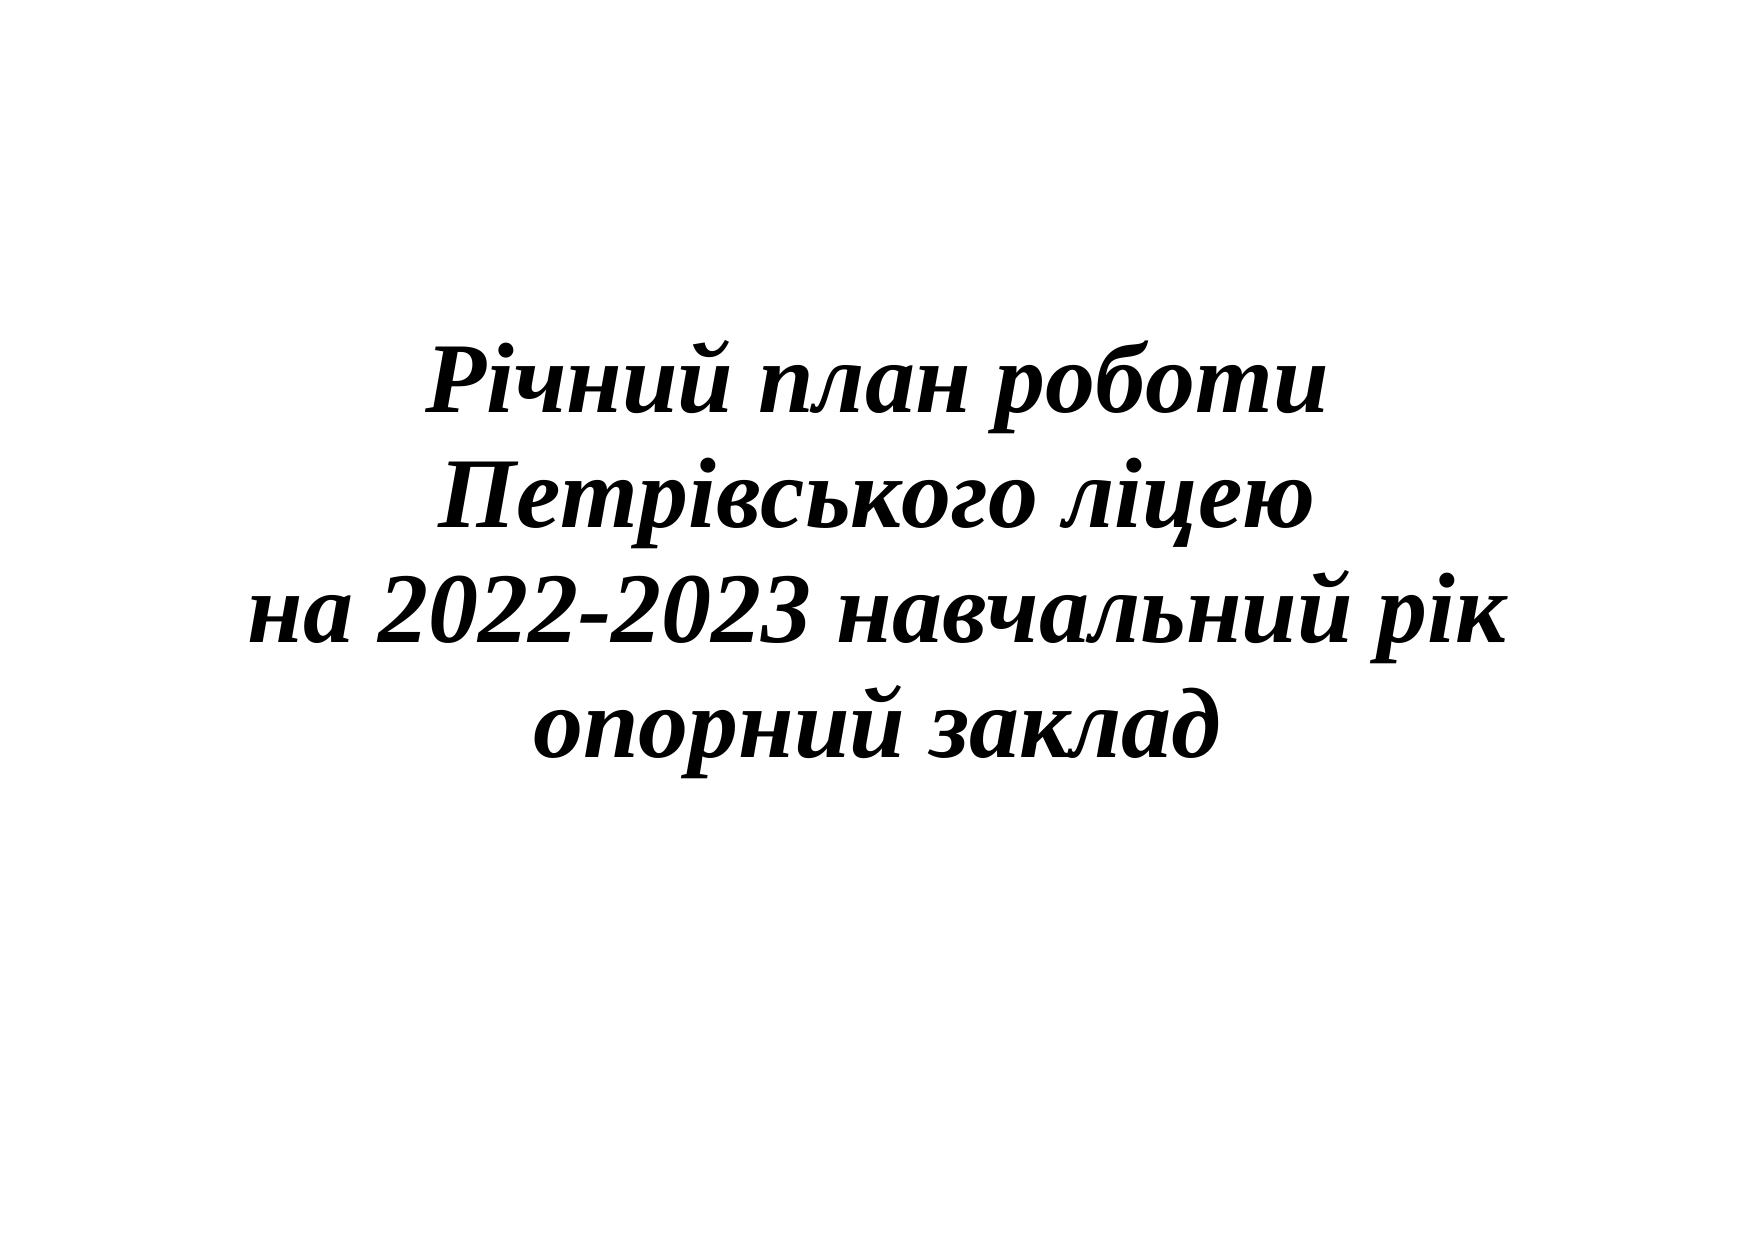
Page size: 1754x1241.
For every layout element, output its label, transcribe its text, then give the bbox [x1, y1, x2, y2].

text на 2022-2023 навчальний рік [118, 549, 1636, 664]
text Річний план роботи [118, 319, 1636, 434]
text опорний заклад [118, 664, 1636, 779]
text Петрівського ліцею [118, 434, 1636, 549]
